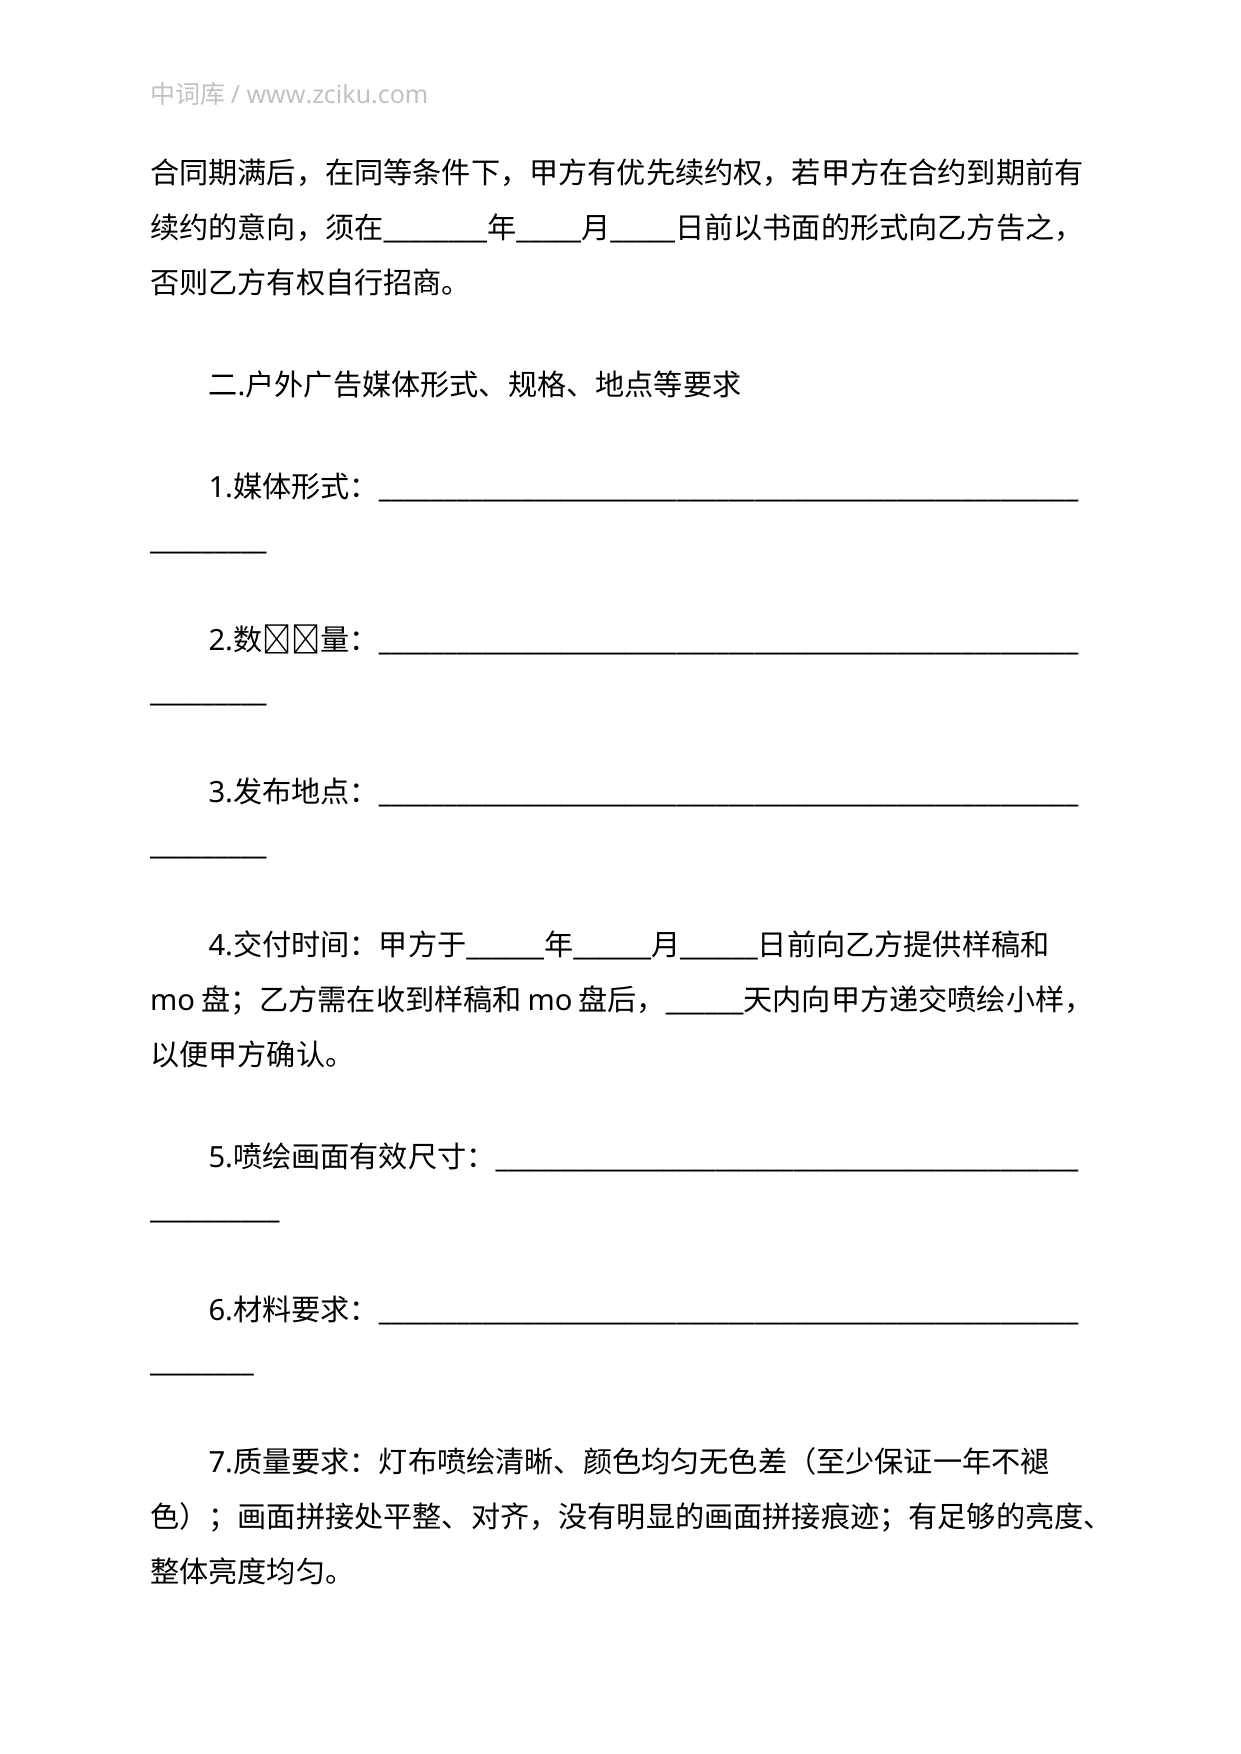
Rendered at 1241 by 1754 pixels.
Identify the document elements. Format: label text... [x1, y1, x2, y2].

text 2.数量：_______________________________________________________________ [150, 616, 1090, 710]
text 二.户外广告媒体形式、规格、地点等要求 [150, 362, 1090, 404]
text 6.材料要求：______________________________________________________________ [150, 1286, 1090, 1380]
text 1.媒体形式：_______________________________________________________________ [150, 464, 1090, 558]
text 4.交付时间：甲方于______年______月______日前向乙方提供样稿和mo盘；乙方需在收到样稿和mo盘后，______天内向甲方递交喷绘小样，以便甲方确认。 [150, 922, 1090, 1074]
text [150, 150, 1090, 302]
text 5.喷绘画面有效尺寸：_______________________________________________________ [150, 1133, 1090, 1227]
text 3.发布地点：_______________________________________________________________ [150, 769, 1090, 863]
text 7.质量要求：灯布喷绘清晰、颜色均匀无色差（至少保证一年不褪色）；画面拼接处平整、对齐，没有明显的画面拼接痕迹；有足够的亮度、整体亮度均匀。 [150, 1439, 1090, 1591]
